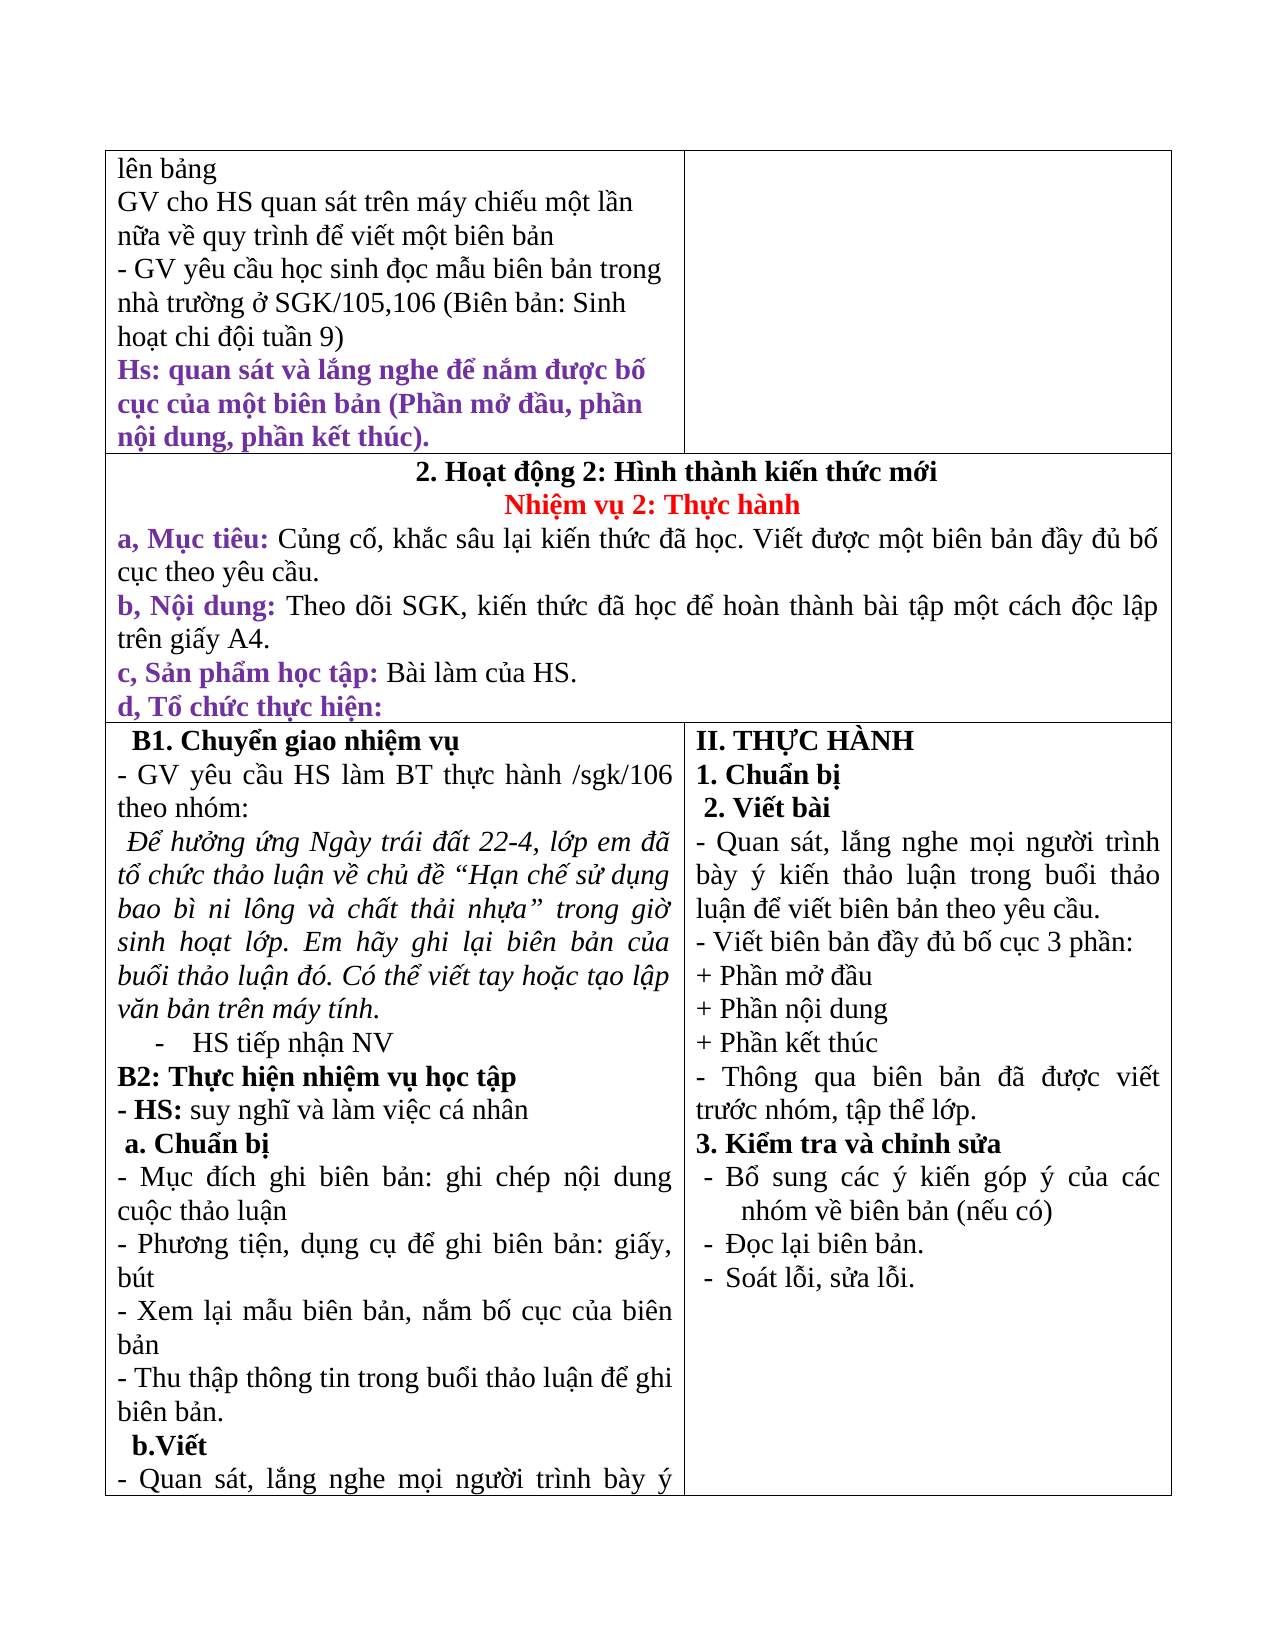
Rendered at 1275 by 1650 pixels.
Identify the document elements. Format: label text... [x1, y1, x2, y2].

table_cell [685, 151, 1171, 453]
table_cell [106, 723, 684, 1495]
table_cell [106, 151, 684, 453]
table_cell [685, 723, 1171, 1495]
table_cell 2. Hoạt động 2: Hình thành kiến thức mới Nhiệm vụ 2: Thực hành a, Mục tiêu: Củng cố, khắc sâu lại kiến thức đã học. Viết được một biên bản đầy đủ bố cục theo yêu cầu. b, Nội dung: Theo dõi SGK, kiến thức đã học để hoàn thành bài tập một cách độc lập trên giấy A4. c, Sản phẩm học tập: Bài làm của HS. d, Tổ chức thực hiện: [106, 454, 1171, 722]
